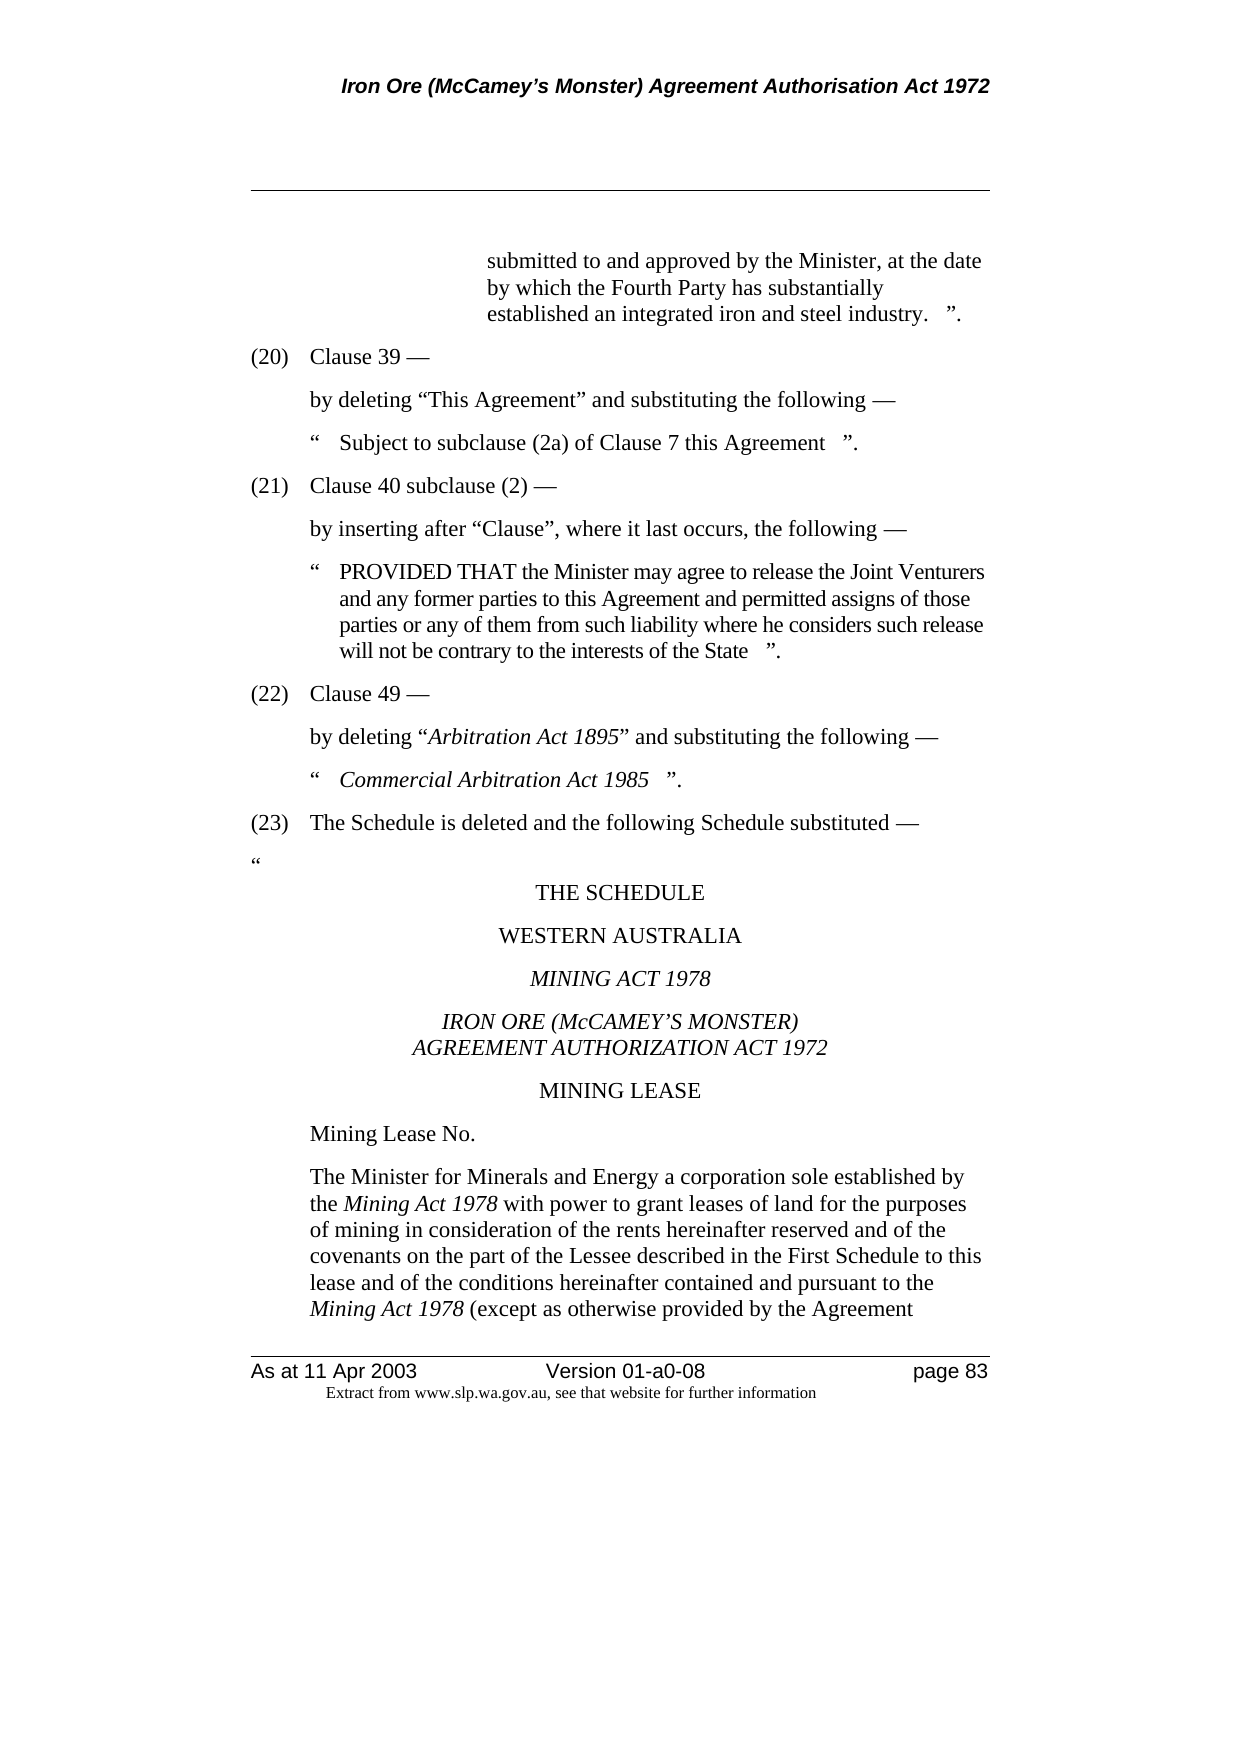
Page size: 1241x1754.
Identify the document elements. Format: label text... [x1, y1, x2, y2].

text IRON ORE (McCAMEY’S MONSTER) AGREEMENT AUTHORIZATION ACT 1972 [251, 1008, 990, 1061]
text (21) Clause 40 subclause (2) — [251, 472, 990, 499]
text by deleting “Arbitration Act 1895” and substituting the following — [251, 723, 990, 750]
text WESTERN AUSTRALIA [251, 922, 990, 948]
text (20) Clause 39 — [251, 343, 990, 369]
text by inserting after “Clause”, where it last occurs, the following — [251, 515, 990, 542]
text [251, 247, 990, 327]
text (22) Clause 49 — [251, 680, 990, 707]
text (23) The Schedule is deleted and the following Schedule substituted — [251, 809, 990, 836]
text “ Subject to subclause (2a) of Clause 7 this Agreement ”. [251, 429, 990, 456]
text by deleting “This Agreement” and substituting the following — [251, 386, 990, 413]
text “ PROVIDED THAT the Minister may agree to release the Joint Venturers and any former parties to this Agreement and permitted assigns of those parties or any of them from such liability where he considers such release will not be contrary to the interests of the State ”. [251, 558, 990, 664]
text “ [251, 852, 990, 879]
text “ Commercial Arbitration Act 1985 ”. [251, 766, 990, 793]
text MINING ACT 1978 [251, 965, 990, 991]
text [309, 1163, 990, 1321]
text THE SCHEDULE [251, 879, 990, 905]
text Mining Lease No. [309, 1120, 990, 1147]
text MINING LEASE [251, 1077, 990, 1104]
